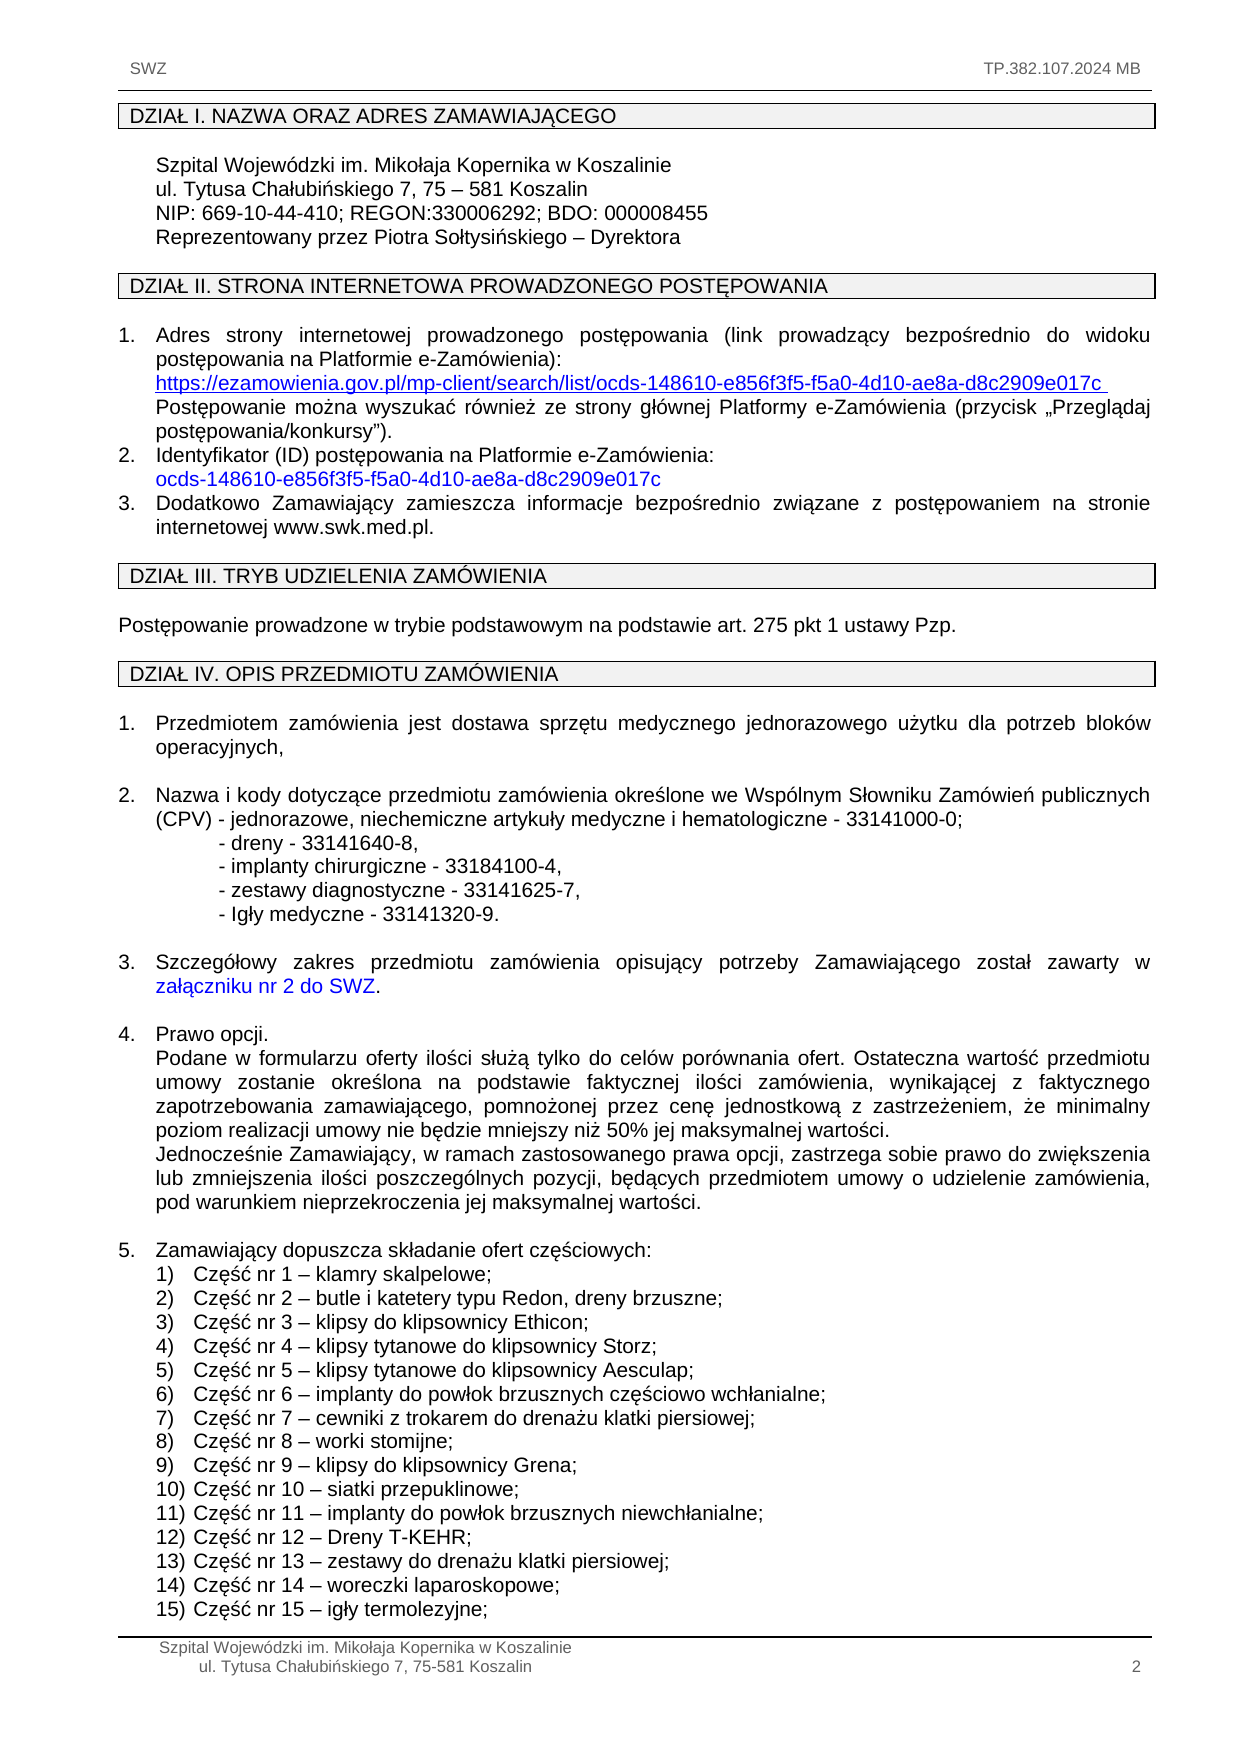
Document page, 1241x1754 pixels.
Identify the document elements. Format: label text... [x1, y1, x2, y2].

list Część nr 4 – klipsy tytanowe do klipsownicy Storz; [156, 1333, 1152, 1357]
text Reprezentowany przez Piotra Sołtysińskiego – Dyrektora [118, 225, 1152, 249]
list Część nr 9 – klipsy do klipsownicy Grena; [156, 1453, 1152, 1477]
text - zestawy diagnostyczne - 33141625-7, [207, 878, 1152, 902]
table_header DZIAŁ IV. OPIS PRZEDMIOTU ZAMÓWIENIA [119, 662, 1154, 686]
list Dodatkowo Zamawiający zamieszcza informacje bezpośrednio związane z postępowaniem na stronie internetowej www.swk.med.pl. [118, 491, 1152, 539]
text ul. Tytusa Chałubińskiego 7, 75 – 581 Koszalin [118, 177, 1152, 201]
list Część nr 11 – implanty do powłok brzusznych niewchłanialne; [156, 1501, 1152, 1525]
list Część nr 15 – igły termolezyjne; [156, 1597, 1152, 1621]
list Szczegółowy zakres przedmiotu zamówienia opisujący potrzeby Zamawiającego został zawarty w załączniku nr 2 do SWZ. [118, 950, 1152, 998]
list Adres strony internetowej prowadzonego postępowania (link prowadzący bezpośrednio do widoku postępowania na Platformie e-Zamówienia): [118, 323, 1152, 371]
list Część nr 13 – zestawy do drenażu klatki piersiowej; [156, 1549, 1152, 1573]
list Część nr 8 – worki stomijne; [156, 1429, 1152, 1453]
text - Igły medyczne - 33141320-9. [207, 902, 1152, 926]
text Jednocześnie Zamawiający, w ramach zastosowanego prawa opcji, zastrzega sobie prawo do zwiększenia lub zmniejszenia ilości poszczególnych pozycji, będących przedmiotem umowy o udzielenie zamówienia, pod warunkiem nieprzekroczenia jej maksymalnej wartości. [155, 1142, 1152, 1214]
list - dreny - 33141640-8, [207, 830, 1152, 854]
table_header DZIAŁ I. NAZWA ORAZ ADRES ZAMAWIAJĄCEGO [119, 104, 1154, 128]
list Przedmiotem zamówienia jest dostawa sprzętu medycznego jednorazowego użytku dla potrzeb bloków operacyjnych, [118, 711, 1152, 758]
list Część nr 2 – butle i katetery typu Redon, dreny brzuszne; [156, 1286, 1152, 1309]
list Część nr 5 – klipsy tytanowe do klipsownicy Aesculap; [156, 1357, 1152, 1381]
list Identyfikator (ID) postępowania na Platformie e-Zamówienia: [118, 443, 1152, 467]
list Część nr 12 – Dreny T-KEHR; [156, 1525, 1152, 1549]
table_header DZIAŁ II. STRONA INTERNETOWA PROWADZONEGO POSTĘPOWANIA [119, 274, 1154, 298]
list Prawo opcji. [118, 1022, 1152, 1046]
list Część nr 7 – cewniki z trokarem do drenażu klatki piersiowej; [156, 1405, 1152, 1429]
text Postępowanie można wyszukać również ze strony głównej Platformy e-Zamówienia (przycisk „Przeglądaj postępowania/konkursy”). [155, 395, 1152, 443]
text NIP: 669-10-44-410; REGON:330006292; BDO: 000008455 [118, 201, 1152, 225]
table_header DZIAŁ III. TRYB UDZIELENIA ZAMÓWIENIA [119, 564, 1154, 588]
list Część nr 3 – klipsy do klipsownicy Ethicon; [156, 1309, 1152, 1333]
text Postępowanie prowadzone w trybie podstawowym na podstawie art. 275 pkt 1 ustawy Pzp. [118, 613, 1152, 637]
text https://ezamowienia.gov.pl/mp-client/search/list/ocds-148610-e856f3f5-f5a0-4d10-ae8a-d8c2909e017c [155, 371, 1152, 395]
list Szpital Wojewódzki im. Mikołaja Kopernika w Koszalinie [156, 153, 1152, 177]
list Zamawiający dopuszcza składanie ofert częściowych: [118, 1238, 1152, 1262]
text ocds-148610-e856f3f5-f5a0-4d10-ae8a-d8c2909e017c [155, 467, 1152, 491]
list - implanty chirurgiczne - 33184100-4, [207, 854, 1152, 878]
list Nazwa i kody dotyczące przedmiotu zamówienia określone we Wspólnym Słowniku Zamówień publicznych (CPV) - jednorazowe, niechemiczne artykuły medyczne i hematologiczne - 33141000-0; [118, 782, 1152, 830]
text Podane w formularzu oferty ilości służą tylko do celów porównania ofert. Ostateczna wartość przedmiotu umowy zostanie określona na podstawie faktycznej ilości zamówienia, wynikającej z faktycznego zapotrzebowania zamawiającego, pomnożonej przez cenę jednostkową z zastrzeżeniem, że minimalny poziom realizacji umowy nie będzie mniejszy niż 50% jej maksymalnej wartości. [155, 1046, 1152, 1142]
list Część nr 14 – woreczki laparoskopowe; [156, 1573, 1152, 1597]
list Część nr 6 – implanty do powłok brzusznych częściowo wchłanialne; [156, 1381, 1152, 1405]
list Część nr 10 – siatki przepuklinowe; [156, 1477, 1152, 1501]
list Część nr 1 – klamry skalpelowe; [156, 1262, 1152, 1286]
